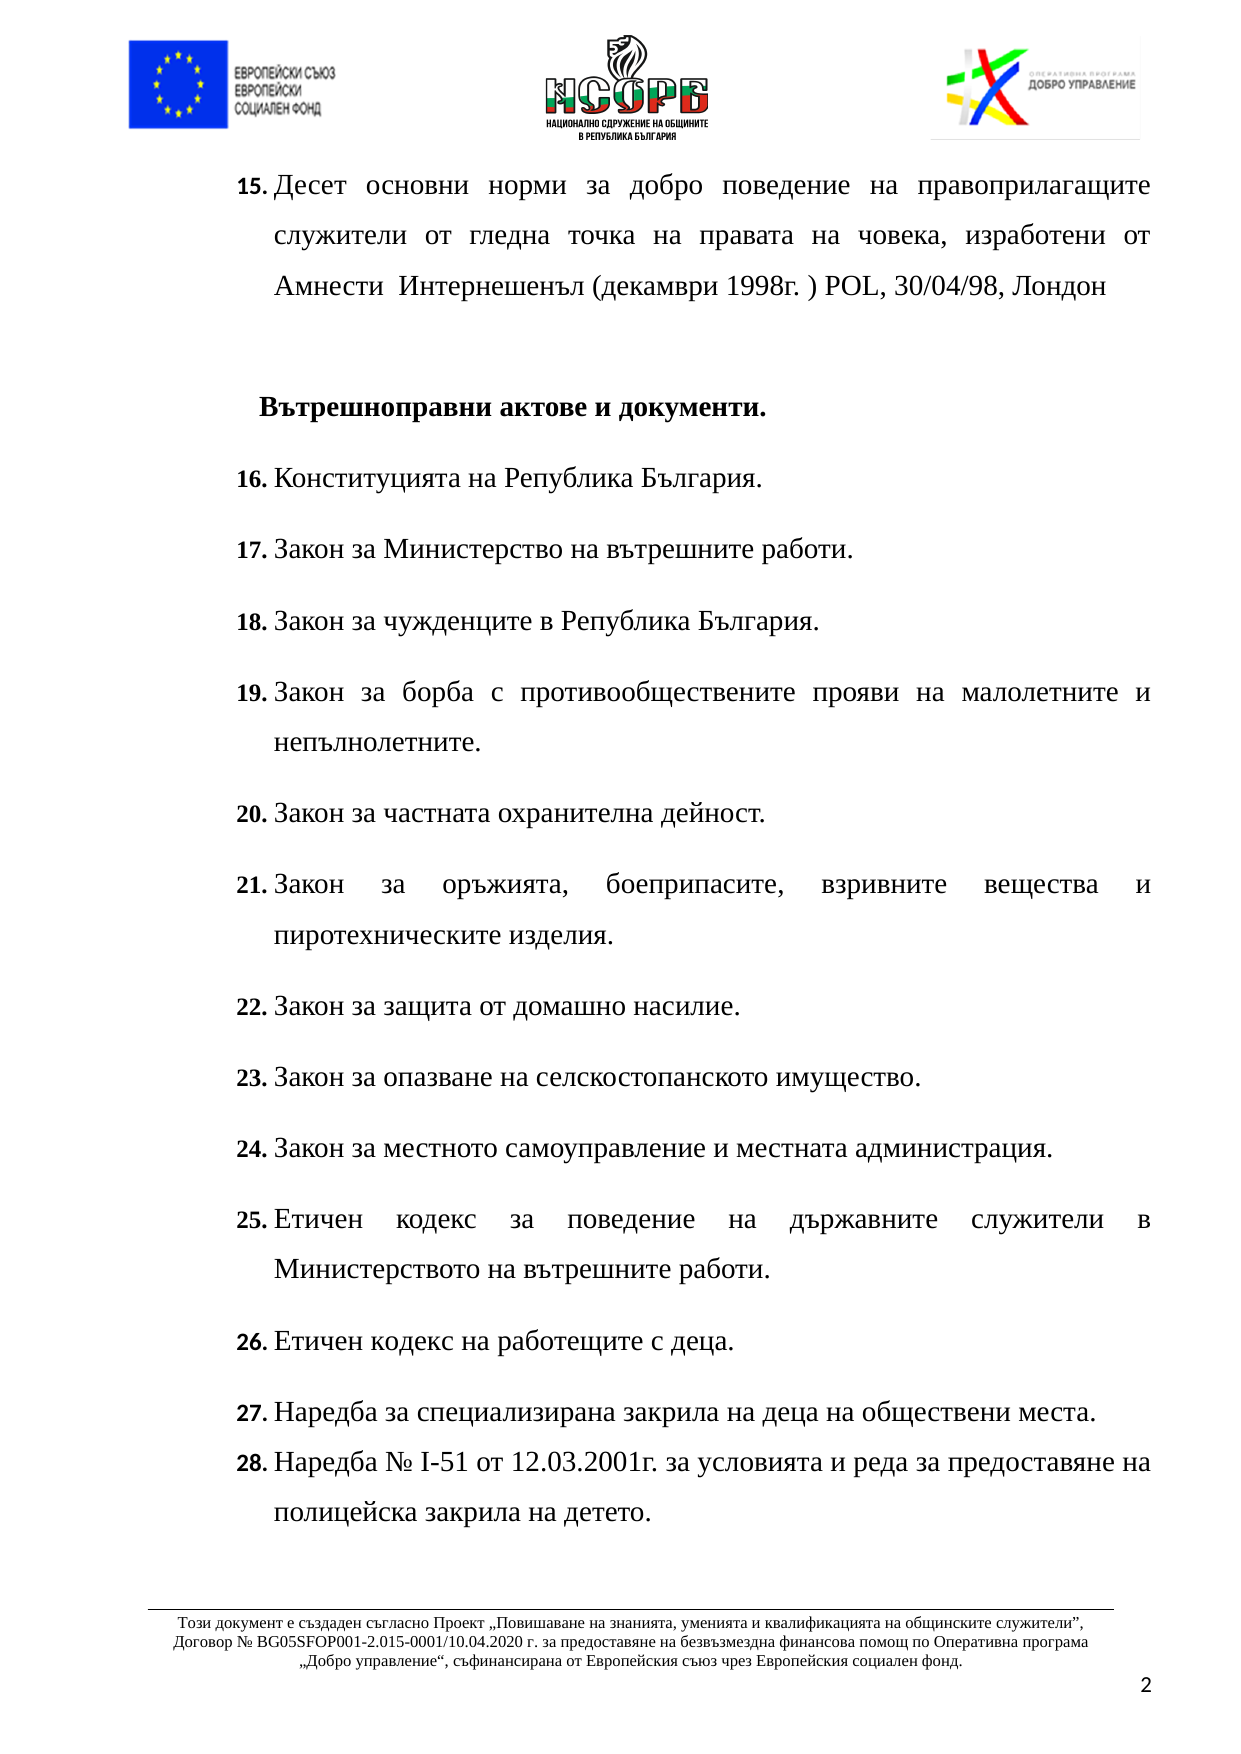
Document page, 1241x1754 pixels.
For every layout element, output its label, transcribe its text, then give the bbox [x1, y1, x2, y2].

list Закон за частната охранителна дейност. [236, 795, 1152, 829]
list Наредба за специализирана закрила на деца на обществени места. [236, 1394, 1152, 1427]
text Вътрешноправни актове и документи. [259, 389, 1152, 423]
picture [118, 29, 355, 140]
list Закон за оръжията, боеприпасите, взривните вещества и пиротехническите изделия. [236, 866, 1152, 950]
list Закон за местното самоуправление и местната администрация. [236, 1130, 1152, 1164]
list Закон за чужденците в Република България. [236, 603, 1152, 636]
list Закон за борба с противообществените прояви на малолетните и непълнолетните. [236, 674, 1152, 758]
list Етичен кодекс на работещите с деца. [236, 1323, 1152, 1356]
list Закон за защита от домашно насилие. [236, 988, 1152, 1021]
list Конституцията на Република България. [236, 460, 1152, 494]
list Десет основни норми за добро поведение на правоприлагащите служители от гледна точка на правата на човека, изработени от Амнести Интернешенъл (декамври 1998г. ) POL, 30/04/98, Лондон [236, 167, 1152, 301]
list Наредба № І-51 от 12.03.2001г. за условията и реда за предоставяне на полицейска закрила на детето. [236, 1444, 1152, 1528]
list Закон за опазване на селскостопанското имущество. [236, 1059, 1152, 1093]
list Закон за Министерство на вътрешните работи. [236, 532, 1152, 565]
picture [930, 36, 1141, 140]
picture [545, 35, 708, 140]
list Етичен кодекс за поведение на държавните служители в Министерството на вътрешните работи. [236, 1201, 1152, 1285]
